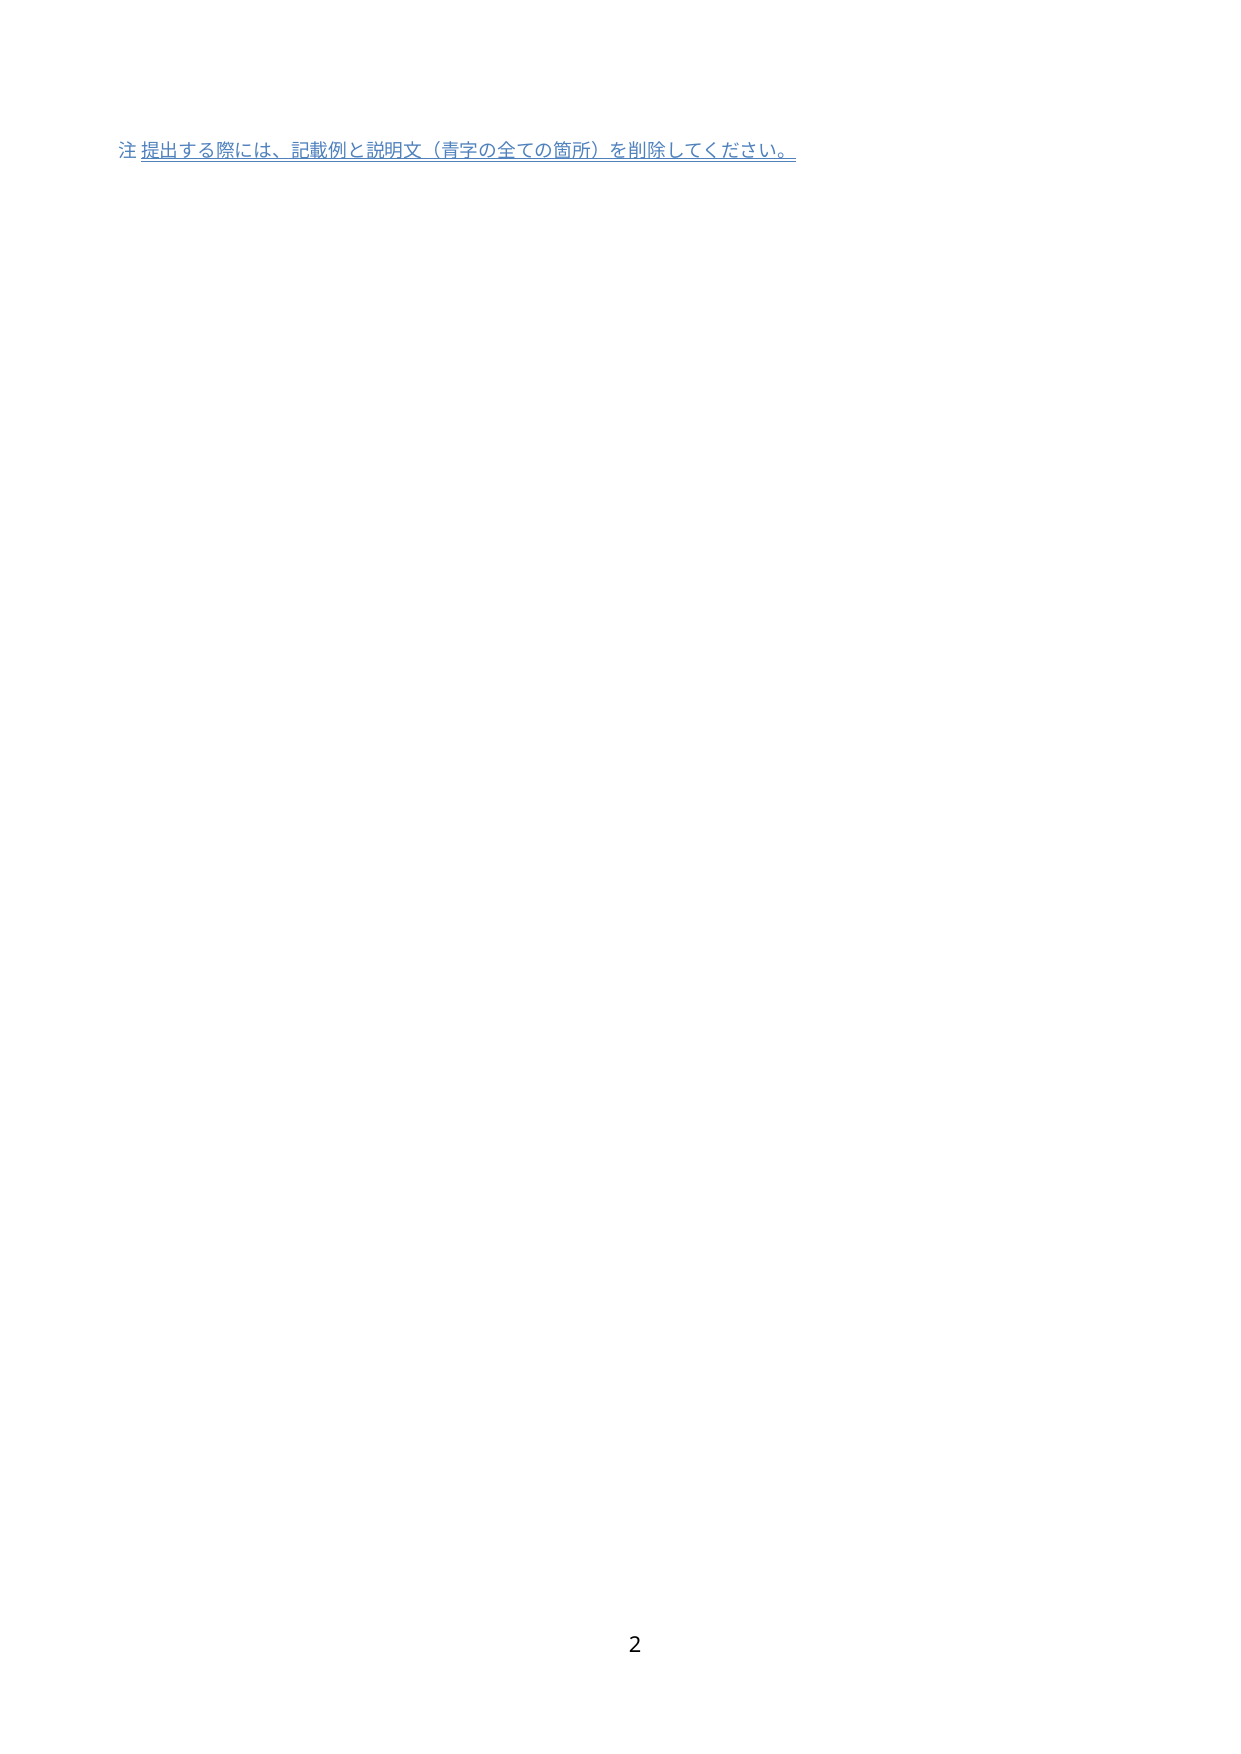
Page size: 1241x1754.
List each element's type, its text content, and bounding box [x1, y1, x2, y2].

text 注 提出する際には、記載例と説明文（青字の全ての箇所）を削除してください。 [118, 131, 1152, 167]
